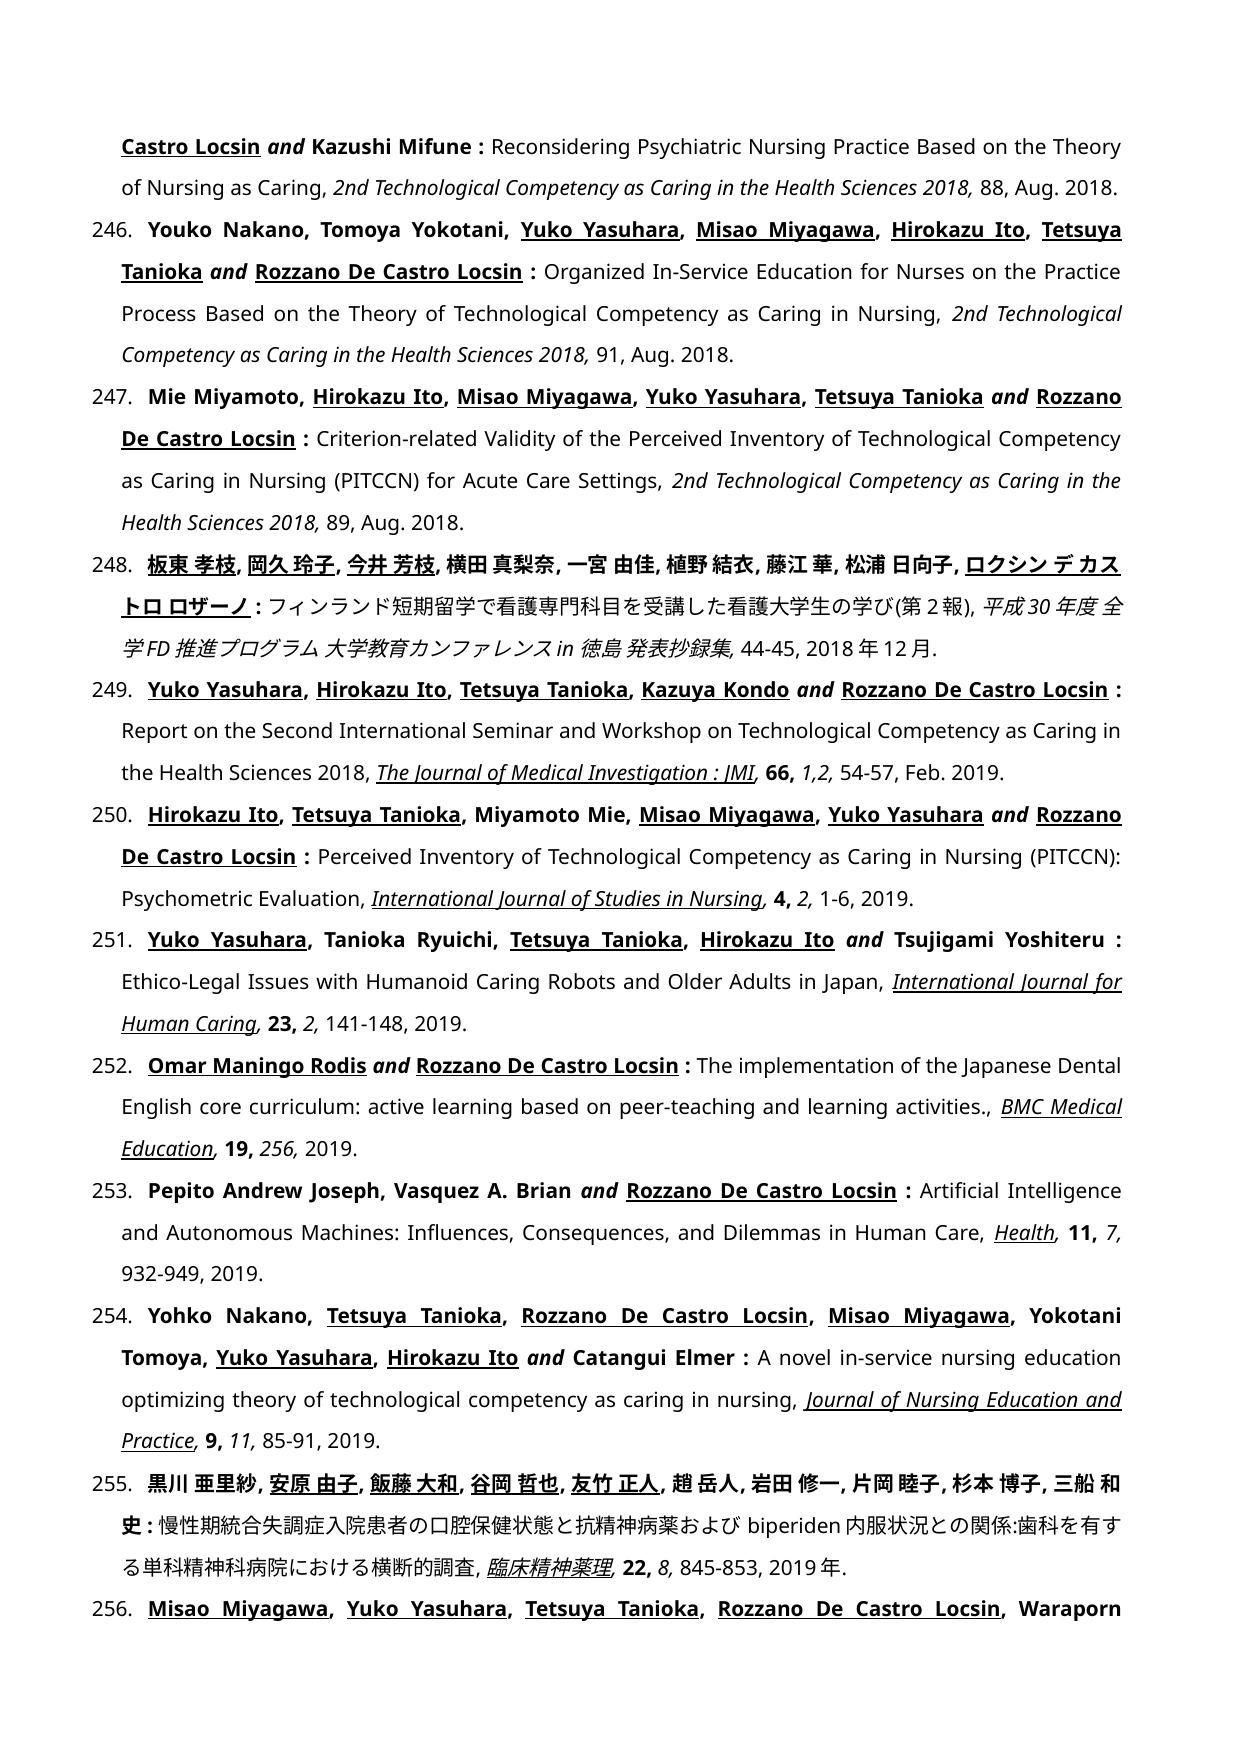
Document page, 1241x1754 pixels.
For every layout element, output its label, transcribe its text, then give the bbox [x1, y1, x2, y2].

list Youko Nakano, Tomoya Yokotani, Yuko Yasuhara, Misao Miyagawa, Hirokazu Ito, Tetsuya Tanioka and Rozzano De Castro Locsin : Organized In-Service Education for Nurses on the Practice Process Based on the Theory of Technological Competency as Caring in Nursing, 2nd Technological Competency as Caring in the Health Sciences 2018, 91, Aug. 2018. [92, 209, 1122, 376]
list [92, 1587, 1122, 1629]
list Omar Maningo Rodis and Rozzano De Castro Locsin : The implementation of the Japanese Dental English core curriculum: active learning based on peer-teaching and learning activities., BMC Medical Education, 19, 256, 2019. [92, 1044, 1122, 1169]
list 板東 孝枝, 岡久 玲子, 今井 芳枝, 横田 真梨奈, 一宮 由佳, 植野 結衣, 藤江 華, 松浦 日向子, ロクシン デ カストロ ロザーノ : フィンランド短期留学で看護専門科目を受講した看護大学生の学び(第2報), 平成30年度 全学FD推進プログラム 大学教育カンファレンスin 徳島 発表抄録集, 44-45, 2018年12月. [92, 543, 1122, 668]
list Hirokazu Ito, Tetsuya Tanioka, Miyamoto Mie, Misao Miyagawa, Yuko Yasuhara and Rozzano De Castro Locsin : Perceived Inventory of Technological Competency as Caring in Nursing (PITCCN): Psychometric Evaluation, International Journal of Studies in Nursing, 4, 2, 1-6, 2019. [92, 793, 1122, 919]
list Yuko Yasuhara, Tanioka Ryuichi, Tetsuya Tanioka, Hirokazu Ito and Tsujigami Yoshiteru : Ethico-Legal Issues with Humanoid Caring Robots and Older Adults in Japan, International Journal for Human Caring, 23, 2, 141-148, 2019. [92, 919, 1122, 1044]
list Yuko Yasuhara, Hirokazu Ito, Tetsuya Tanioka, Kazuya Kondo and Rozzano De Castro Locsin : Report on the Second International Seminar and Workshop on Technological Competency as Caring in the Health Sciences 2018, The Journal of Medical Investigation : JMI, 66, 1,2, 54-57, Feb. 2019. [92, 668, 1122, 793]
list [92, 125, 1122, 209]
list Pepito Andrew Joseph, Vasquez A. Brian and Rozzano De Castro Locsin : Artificial Intelligence and Autonomous Machines: Influences, Consequences, and Dilemmas in Human Care, Health, 11, 7, 932-949, 2019. [92, 1169, 1122, 1295]
list Yohko Nakano, Tetsuya Tanioka, Rozzano De Castro Locsin, Misao Miyagawa, Yokotani Tomoya, Yuko Yasuhara, Hirokazu Ito and Catangui Elmer : A novel in-service nursing education optimizing theory of technological competency as caring in nursing, Journal of Nursing Education and Practice, 9, 11, 85-91, 2019. [92, 1295, 1122, 1462]
list Mie Miyamoto, Hirokazu Ito, Misao Miyagawa, Yuko Yasuhara, Tetsuya Tanioka and Rozzano De Castro Locsin : Criterion-related Validity of the Perceived Inventory of Technological Competency as Caring in Nursing (PITCCN) for Acute Care Settings, 2nd Technological Competency as Caring in the Health Sciences 2018, 89, Aug. 2018. [92, 376, 1122, 543]
list 黒川 亜里紗, 安原 由子, 飯藤 大和, 谷岡 哲也, 友竹 正人, 趙 岳人, 岩田 修一, 片岡 睦子, 杉本 博子, 三船 和史 : 慢性期統合失調症入院患者の口腔保健状態と抗精神病薬および biperiden内服状況との関係:歯科を有する単科精神科病院における横断的調査, 臨床精神薬理, 22, 8, 845-853, 2019年. [92, 1462, 1122, 1587]
